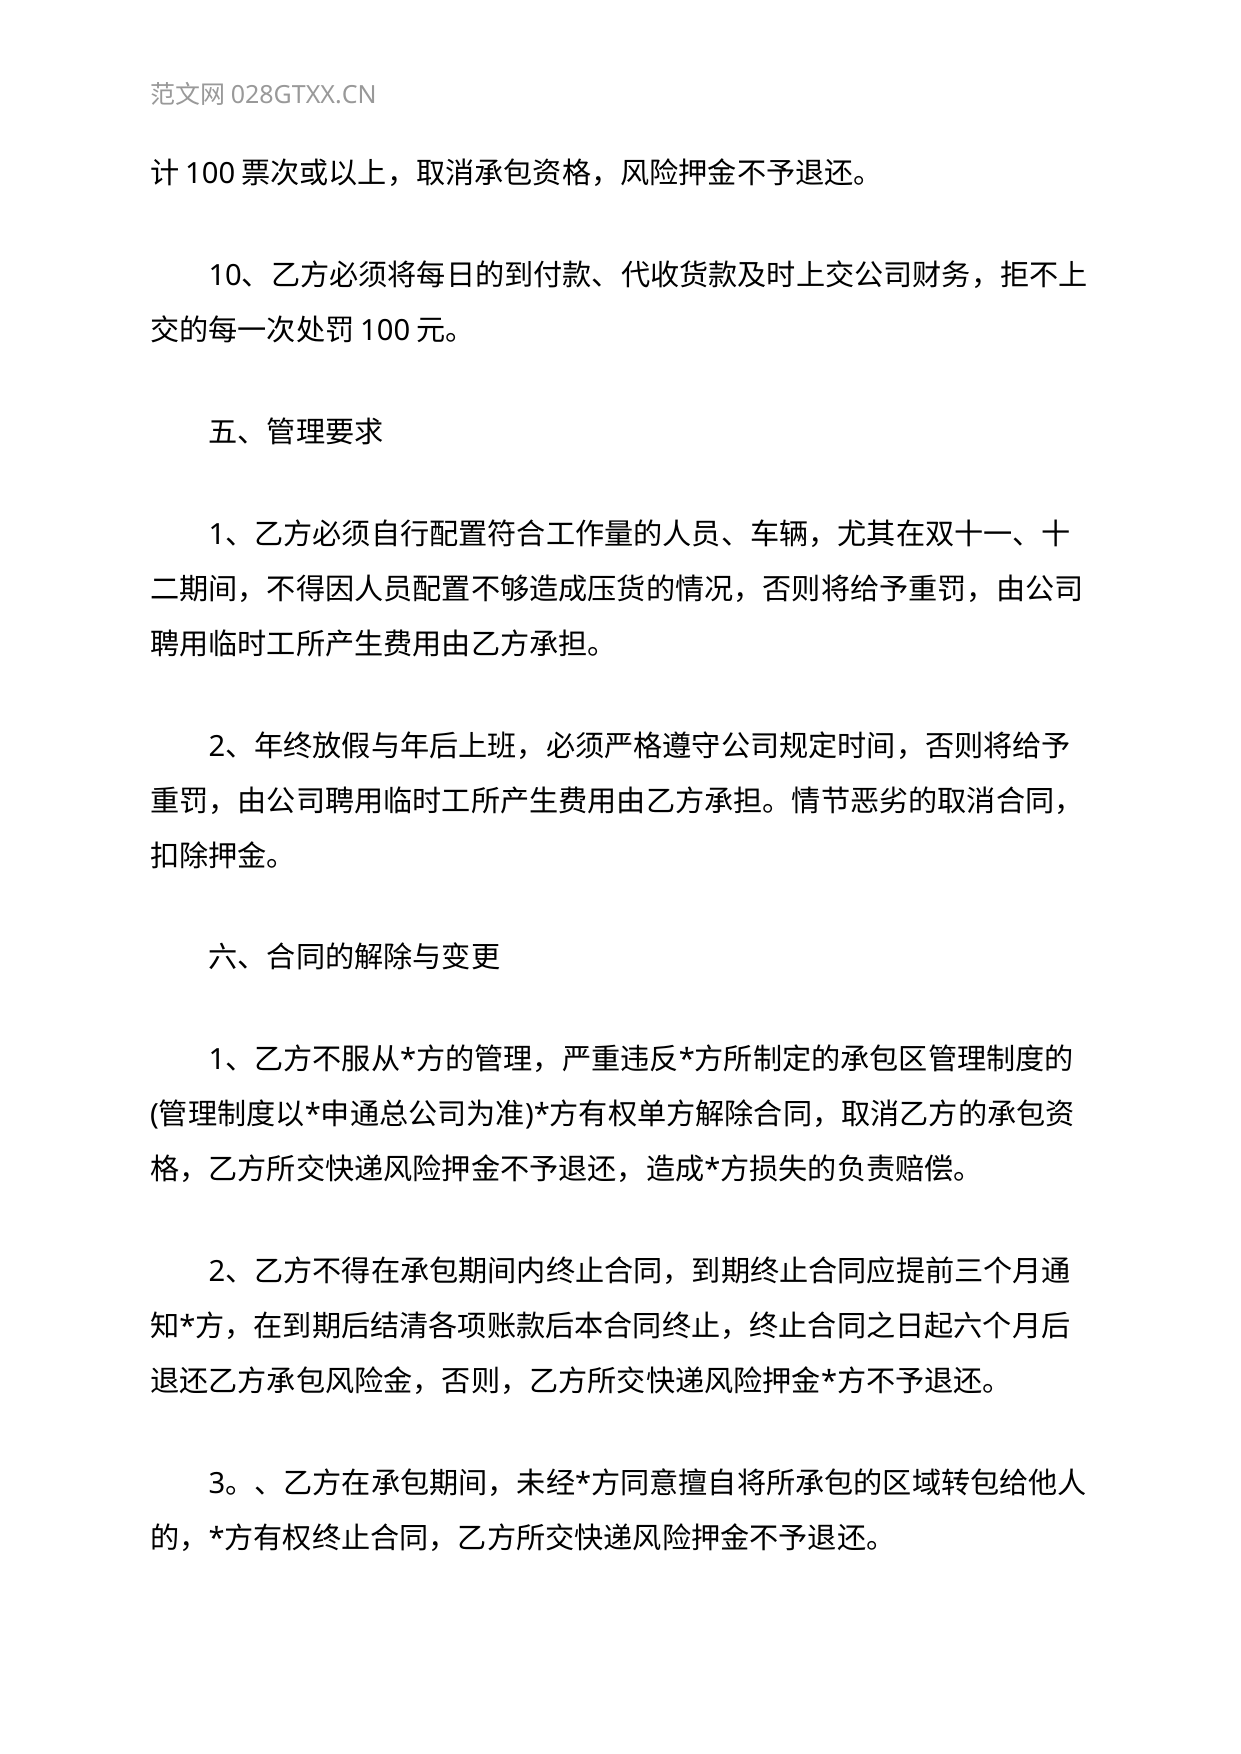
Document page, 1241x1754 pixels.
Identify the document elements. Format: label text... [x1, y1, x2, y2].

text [150, 150, 1090, 192]
text 3。、乙方在承包期间，未经*方同意擅自将所承包的区域转包给他人的，*方有权终止合同，乙方所交快递风险押金不予退还。 [150, 1460, 1090, 1557]
text 六、合同的解除与变更 [150, 934, 1090, 976]
text 2、乙方不得在承包期间内终止合同，到期终止合同应提前三个月通知*方，在到期后结清各项账款后本合同终止，终止合同之日起六个月后退还乙方承包风险金，否则，乙方所交快递风险押金*方不予退还。 [150, 1248, 1090, 1400]
text 2、年终放假与年后上班，必须严格遵守公司规定时间，否则将给予重罚，由公司聘用临时工所产生费用由乙方承担。情节恶劣的取消合同，扣除押金。 [150, 722, 1090, 874]
text 1、乙方不服从*方的管理，严重违反*方所制定的承包区管理制度的(管理制度以*申通总公司为准)*方有权单方解除合同，取消乙方的承包资格，乙方所交快递风险押金不予退还，造成*方损失的负责赔偿。 [150, 1036, 1090, 1188]
text 1、乙方必须自行配置符合工作量的人员、车辆，尤其在双十一、十二期间，不得因人员配置不够造成压货的情况，否则将给予重罚，由公司聘用临时工所产生费用由乙方承担。 [150, 511, 1090, 663]
text 五、管理要求 [150, 409, 1090, 451]
text 10、乙方必须将每日的到付款、代收货款及时上交公司财务，拒不上交的每一次处罚100元。 [150, 252, 1090, 349]
